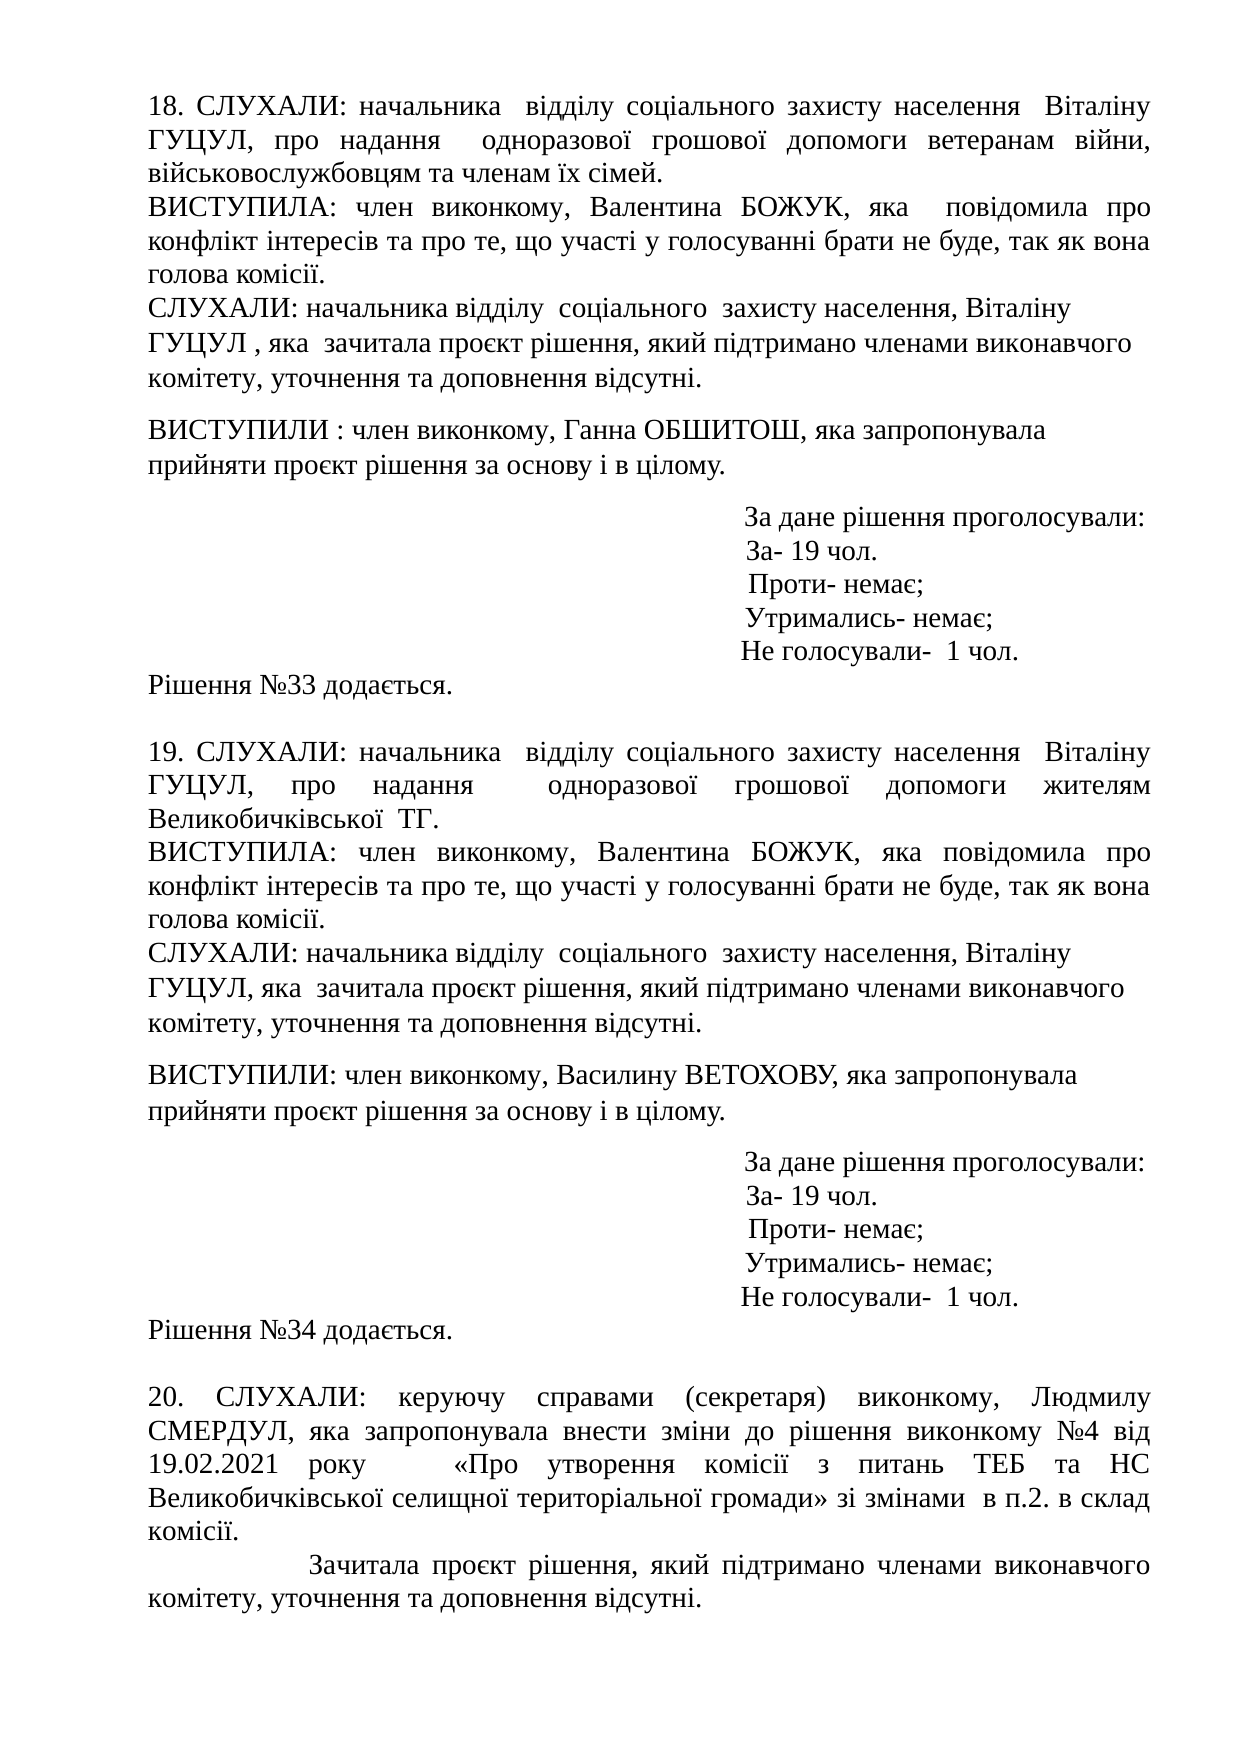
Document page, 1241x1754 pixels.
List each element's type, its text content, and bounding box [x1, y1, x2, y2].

text Проти- немає; [214, 566, 1152, 600]
text ВИСТУПИЛИ : член виконкому, Ганна ОБШИТОШ, яка запропонувала прийняти проєкт рішення за основу і в цілому. [148, 412, 1152, 481]
text Не голосували- 1 чол. [214, 633, 1152, 667]
text СЛУХАЛИ: начальника відділу соціального захисту населення, Віталіну ГУЦУЛ, яка зачитала проєкт рішення, який підтримано членами виконавчого комітету, уточнення та доповнення відсутні. [148, 935, 1152, 1039]
text Рішення №34 додається. [148, 1312, 1152, 1346]
text 19. СЛУХАЛИ: начальника відділу соціального захисту населення Віталіну ГУЦУЛ, про надання одноразової грошової допомоги жителям Великобичківської ТГ. [148, 734, 1152, 834]
text Зачитала проєкт рішення, який підтримано членами виконавчого комітету, уточнення та доповнення відсутні. [148, 1547, 1152, 1614]
text За дане рішення проголосували: [664, 499, 1152, 533]
text Не голосували- 1 чол. [214, 1279, 1152, 1312]
text Проти- немає; [214, 1212, 1152, 1245]
text 20. СЛУХАЛИ: керуючу справами (секретаря) виконкому, Людмилу СМЕРДУЛ, яка запропонувала внести зміни до рішення виконкому №4 від 19.02.2021 року «Про утворення комісії з питань ТЕБ та НС Великобичківської селищної територіальної громади» зі змінами в п.2. в склад комісії. [148, 1379, 1152, 1547]
text Рішення №33 додається. [148, 667, 1152, 700]
text 18. СЛУХАЛИ: начальника відділу соціального захисту населення Віталіну ГУЦУЛ, про надання одноразової грошової допомоги ветеранам війни, військовослужбовцям та членам їх сімей. [148, 88, 1152, 189]
text За- 19 чол. [369, 533, 1152, 566]
text Утримались- немає; [214, 600, 1152, 633]
text СЛУХАЛИ: начальника відділу соціального захисту населення, Віталіну ГУЦУЛ , яка зачитала проєкт рішення, який підтримано членами виконавчого комітету, уточнення та доповнення відсутні. [148, 290, 1152, 394]
text ВИСТУПИЛА: член виконкому, Валентина БОЖУК, яка повідомила про конфлікт інтересів та про те, що участі у голосуванні брати не буде, так як вона голова комісії. [148, 189, 1152, 290]
text ВИСТУПИЛИ: член виконкому, Василину ВЕТОХОВУ, яка запропонувала прийняти проєкт рішення за основу і в цілому. [148, 1057, 1152, 1126]
text За- 19 чол. [369, 1178, 1152, 1212]
text ВИСТУПИЛА: член виконкому, Валентина БОЖУК, яка повідомила про конфлікт інтересів та про те, що участі у голосуванні брати не буде, так як вона голова комісії. [148, 834, 1152, 935]
text За дане рішення проголосували: [664, 1144, 1152, 1178]
text Утримались- немає; [214, 1245, 1152, 1279]
